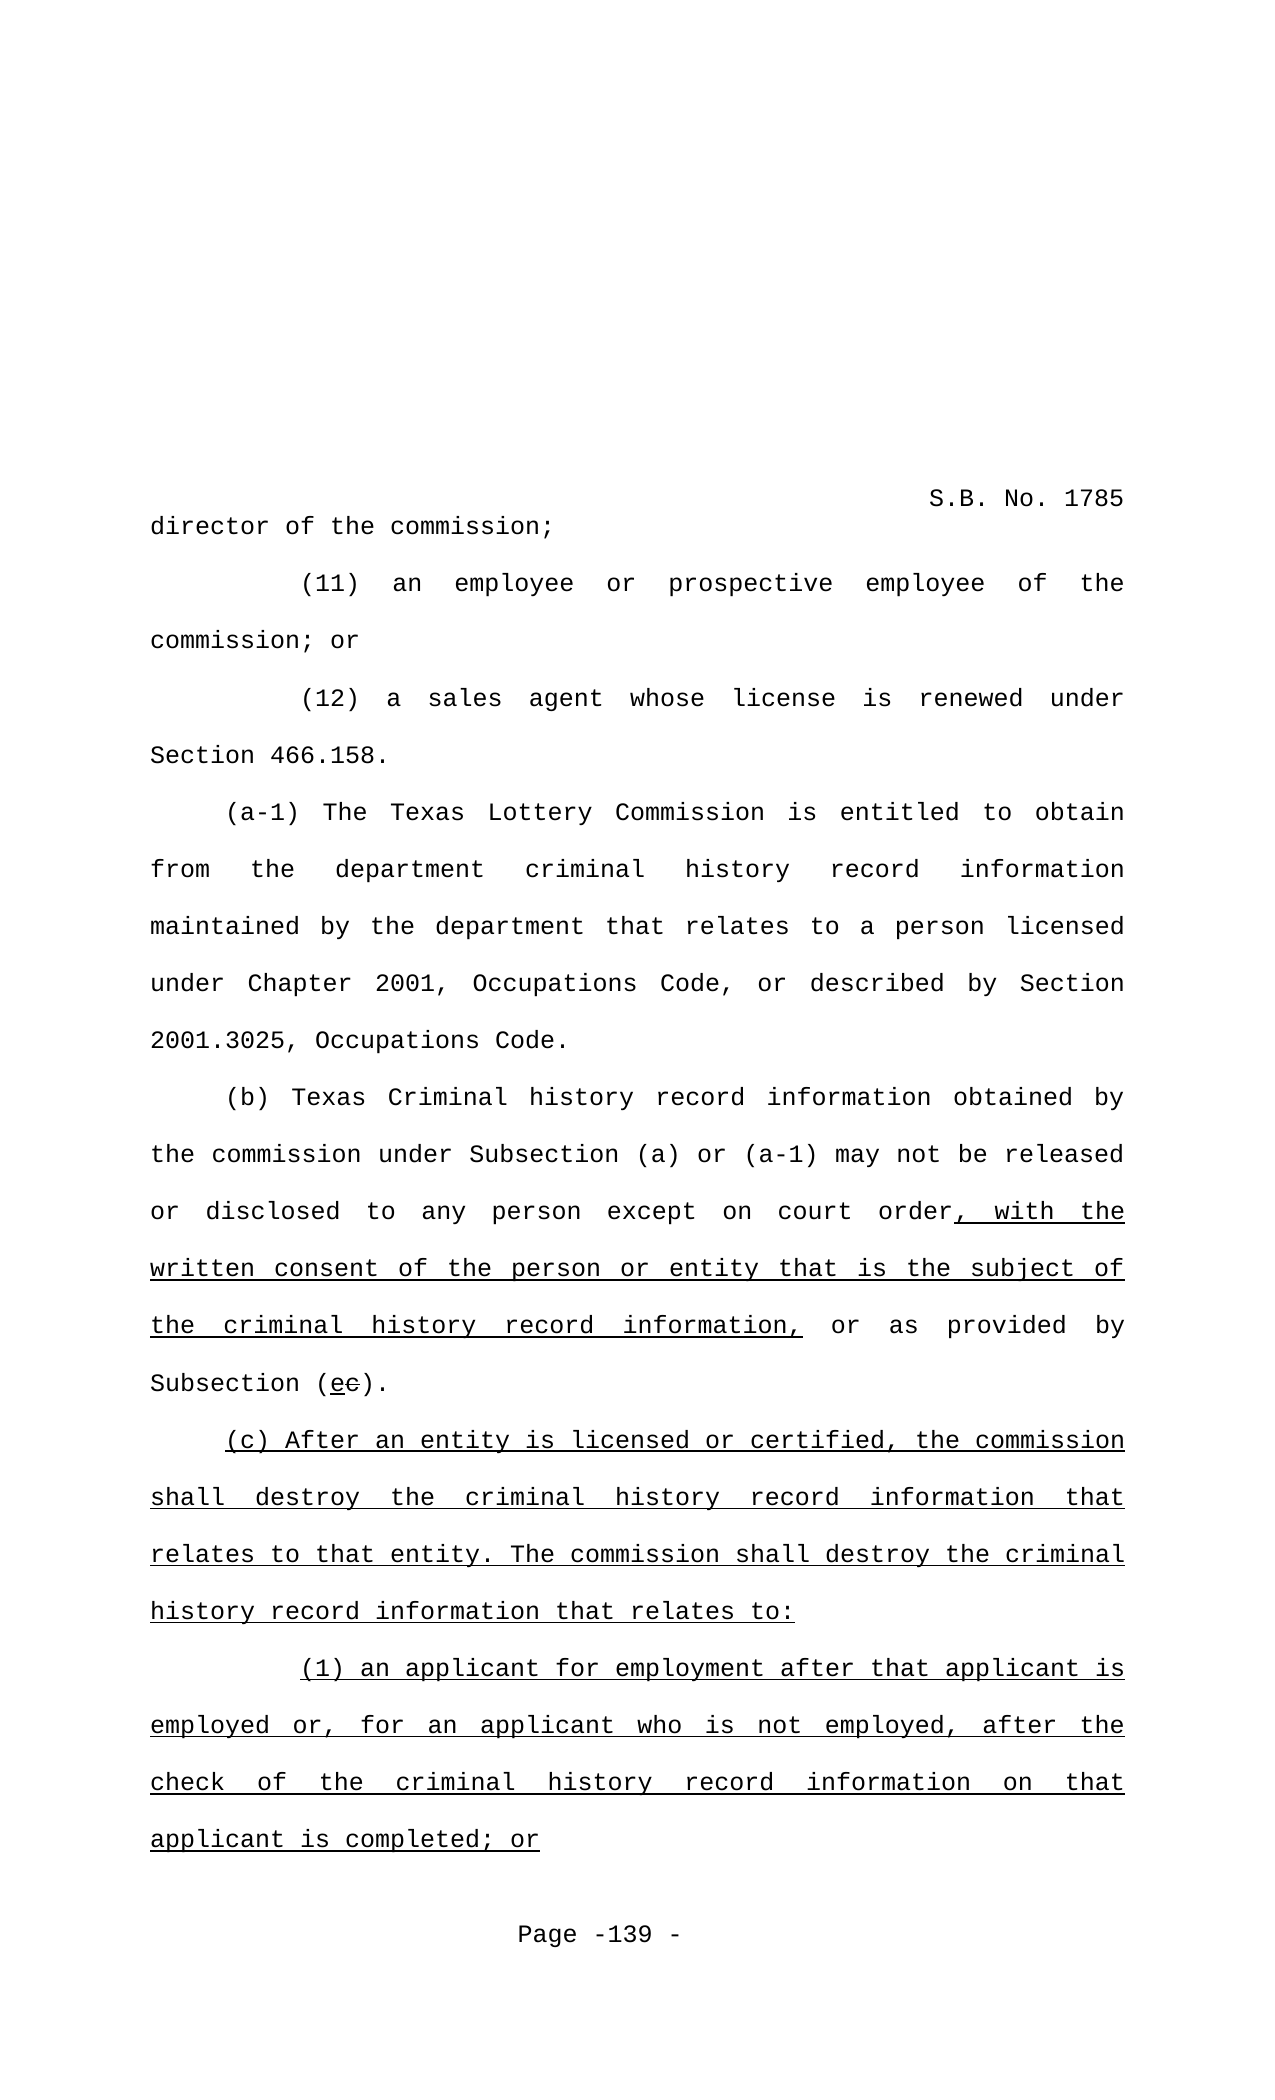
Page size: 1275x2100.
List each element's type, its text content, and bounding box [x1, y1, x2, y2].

text (c) After an entity is licensed or certified, the commission shall destroy the criminal history record information that relates to that entity. The commission shall destroy the criminal history record information that relates to: [150, 1509, 1125, 1565]
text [150, 514, 1125, 542]
text (b) Texas Criminal history record information obtained by the commission under Subsection (a) or (a-1) may not be released or disclosed to any person except on court order, with the written consent of the person or entity that is the subject of the criminal history record information, or as provided by Subsection (ec). [150, 1281, 1125, 1398]
text (a-1) The Texas Lottery Commission is entitled to obtain from the department criminal history record information maintained by the department that relates to a person licensed under Chapter 2001, Occupations Code, or described by Section 2001.3025, Occupations Code. [150, 799, 1125, 1056]
text (b) Texas Criminal history record information obtained by the commission under Subsection (a) or (a-1) may not be released or disclosed to any person except on court order, with the written consent of the person or entity that is the subject of the criminal history record information, or as provided by Subsection (ec). [150, 1084, 1125, 1279]
text (11) an employee or prospective employee of the commission; or [150, 571, 1125, 656]
text (1) an applicant for employment after that applicant is employed or, for an applicant who is not employed, after the check of the criminal history record information on that applicant is completed; or [150, 1795, 1125, 1855]
text (1) an applicant for employment after that applicant is employed or, for an applicant who is not employed, after the check of the criminal history record information on that applicant is completed; or [150, 1655, 1125, 1736]
text (12) a sales agent whose license is renewed under Section 466.158. [150, 685, 1125, 771]
text (c) After an entity is licensed or certified, the commission shall destroy the criminal history record information that relates to that entity. The commission shall destroy the criminal history record information that relates to: [150, 1427, 1125, 1508]
text (1) an applicant for employment after that applicant is employed or, for an applicant who is not employed, after the check of the criminal history record information on that applicant is completed; or [150, 1737, 1125, 1793]
text (c) After an entity is licensed or certified, the commission shall destroy the criminal history record information that relates to that entity. The commission shall destroy the criminal history record information that relates to: [150, 1566, 1125, 1627]
